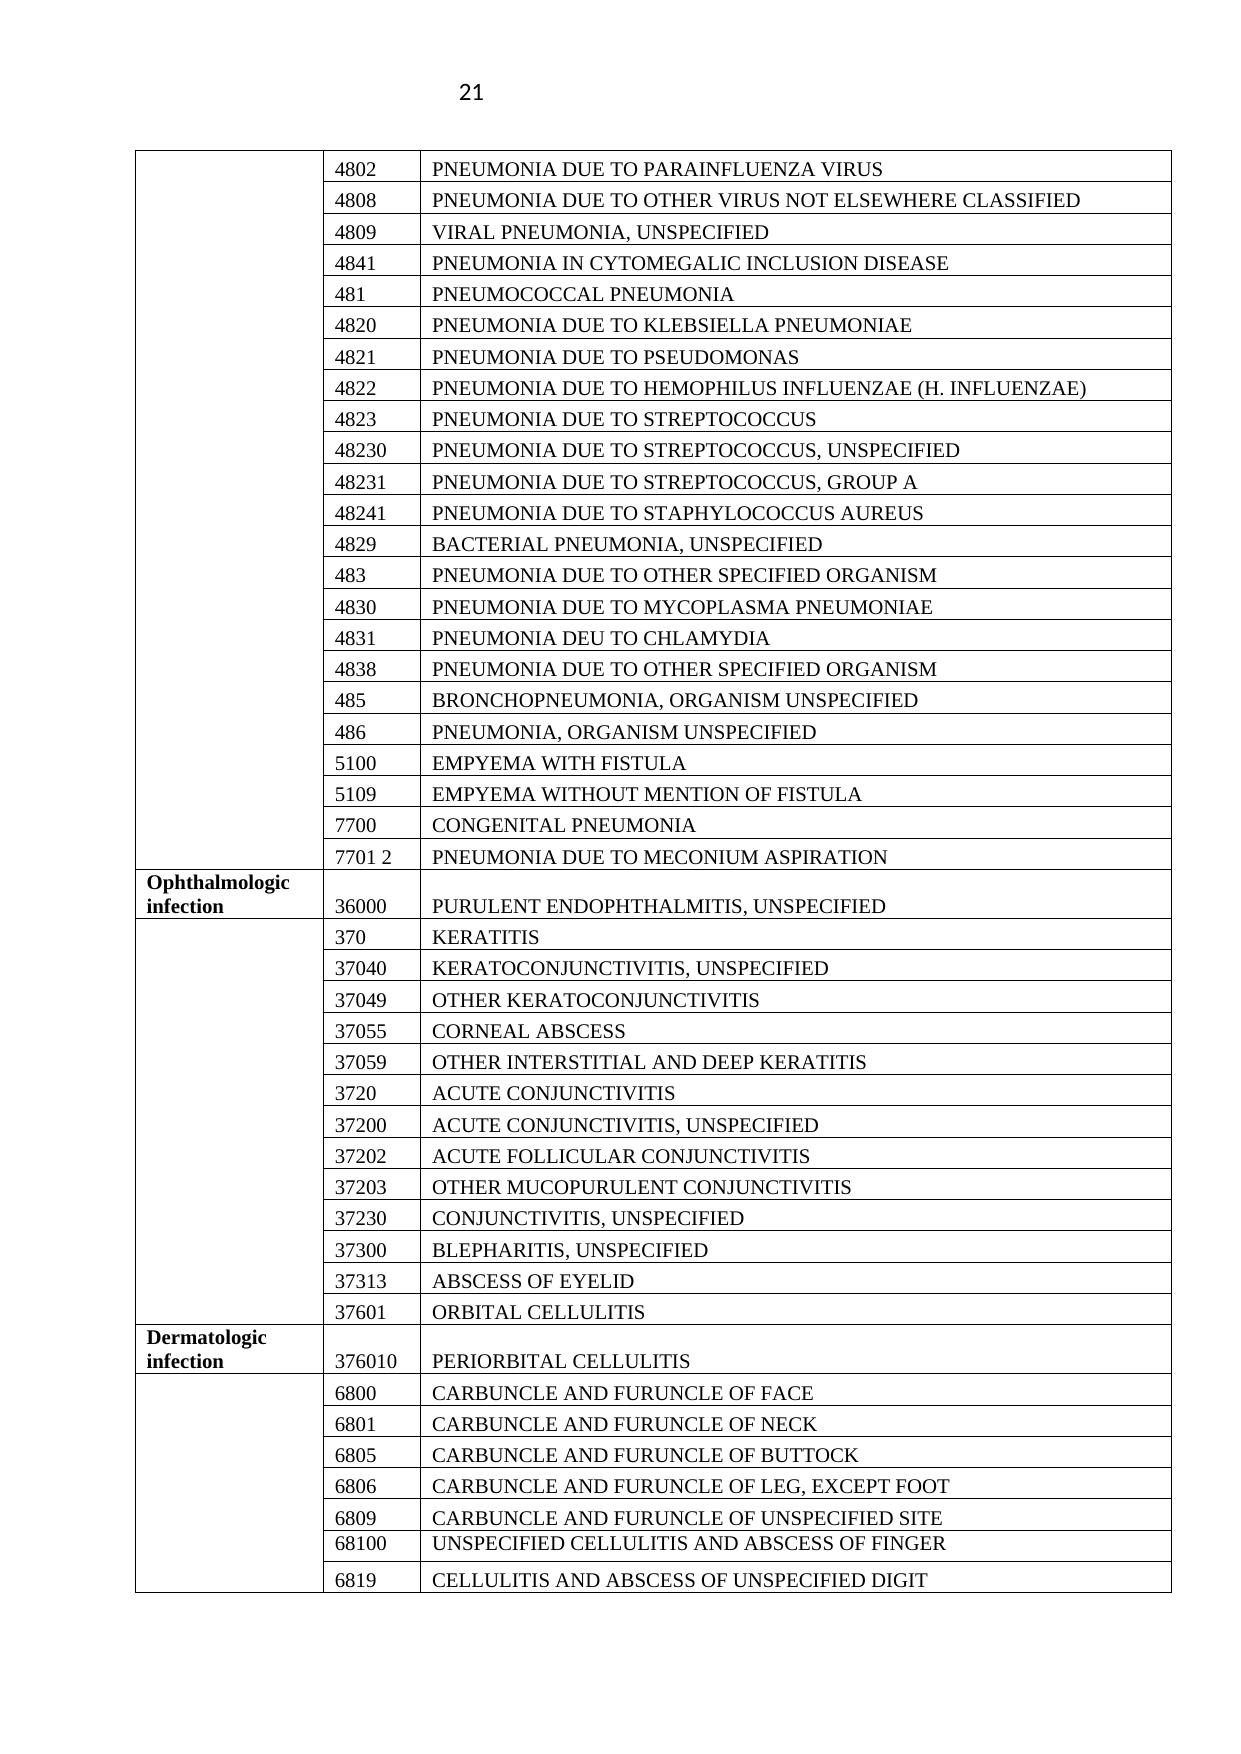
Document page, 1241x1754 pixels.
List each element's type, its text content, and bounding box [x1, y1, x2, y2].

table_cell CARBUNCLE AND FURUNCLE OF UNSPECIFIED SITE [421, 1499, 1171, 1529]
table_cell PNEUMONIA DUE TO STREPTOCOCCUS [421, 401, 1171, 431]
table_cell PNEUMONIA DUE TO OTHER SPECIFIED ORGANISM [421, 557, 1171, 587]
table_cell 4830 [324, 589, 420, 619]
table_cell CARBUNCLE AND FURUNCLE OF BUTTOCK [421, 1437, 1171, 1467]
table_cell CONGENITAL PNEUMONIA [421, 807, 1171, 837]
table_cell VIRAL PNEUMONIA, UNSPECIFIED [421, 214, 1171, 244]
table_cell 4822 [324, 370, 420, 400]
table_cell CONJUNCTIVITIS, UNSPECIFIED [421, 1200, 1171, 1230]
table_cell 4808 [324, 182, 420, 212]
table_cell 483 [324, 557, 420, 587]
table_cell 4829 [324, 526, 420, 556]
table_cell PNEUMONIA DUE TO MYCOPLASMA PNEUMONIAE [421, 589, 1171, 619]
table_cell 37055 [324, 1013, 420, 1043]
table_cell KERATITIS [421, 919, 1171, 949]
table_cell UNSPECIFIED CELLULITIS AND ABSCESS OF FINGER [421, 1531, 1171, 1561]
table_cell ORBITAL CELLULITIS [421, 1294, 1171, 1324]
table_cell 4841 [324, 245, 420, 275]
table_cell [136, 1374, 323, 1592]
table_cell EMPYEMA WITHOUT MENTION OF FISTULA [421, 776, 1171, 806]
table_cell 48241 [324, 495, 420, 525]
table_cell Dermatologic infection [136, 1325, 323, 1373]
table_cell PNEUMONIA DUE TO OTHER SPECIFIED ORGANISM [421, 651, 1171, 681]
table_cell 6819 [324, 1562, 420, 1592]
table_cell 37203 [324, 1169, 420, 1199]
table_cell 37313 [324, 1263, 420, 1293]
table_cell EMPYEMA WITH FISTULA [421, 745, 1171, 775]
table_cell PNEUMONIA DUE TO HEMOPHILUS INFLUENZAE (H. INFLUENZAE) [421, 370, 1171, 400]
table_cell 6800 [324, 1374, 420, 1404]
table_cell CELLULITIS AND ABSCESS OF UNSPECIFIED DIGIT [421, 1562, 1171, 1592]
table_cell [136, 919, 323, 1324]
table_cell CORNEAL ABSCESS [421, 1013, 1171, 1043]
table_cell OTHER MUCOPURULENT CONJUNCTIVITIS [421, 1169, 1171, 1199]
table_cell KERATOCONJUNCTIVITIS, UNSPECIFIED [421, 950, 1171, 980]
table_cell 485 [324, 682, 420, 712]
table_cell PNEUMONIA DUE TO STREPTOCOCCUS, GROUP A [421, 464, 1171, 494]
table_cell PNEUMONIA, ORGANISM UNSPECIFIED [421, 714, 1171, 744]
table_cell 6801 [324, 1406, 420, 1436]
table_cell 370 [324, 919, 420, 949]
table_cell 36000 [324, 870, 420, 918]
table_cell 48231 [324, 464, 420, 494]
table_cell 4821 [324, 339, 420, 369]
table_cell CARBUNCLE AND FURUNCLE OF FACE [421, 1374, 1171, 1404]
table_cell 37200 [324, 1106, 420, 1137]
table_cell 37202 [324, 1138, 420, 1168]
table_cell OTHER KERATOCONJUNCTIVITIS [421, 981, 1171, 1012]
table_cell BRONCHOPNEUMONIA, ORGANISM UNSPECIFIED [421, 682, 1171, 712]
table_cell 4820 [324, 307, 420, 337]
table_cell PNEUMONIA DUE TO STAPHYLOCOCCUS AUREUS [421, 495, 1171, 525]
table_cell 37601 [324, 1294, 420, 1324]
table_cell PERIORBITAL CELLULITIS [421, 1325, 1171, 1373]
table_cell 68100 [324, 1531, 420, 1561]
table_cell PNEUMONIA DUE TO PSEUDOMONAS [421, 339, 1171, 369]
table_cell ACUTE CONJUNCTIVITIS [421, 1075, 1171, 1105]
table_cell PNEUMONIA DUE TO STREPTOCOCCUS, UNSPECIFIED [421, 432, 1171, 462]
table_cell PNEUMONIA DUE TO MECONIUM ASPIRATION [421, 839, 1171, 869]
table_cell 6809 [324, 1499, 420, 1529]
table_cell 4831 [324, 620, 420, 650]
table_cell PNEUMONIA DUE TO PARAINFLUENZA VIRUS [421, 151, 1171, 181]
table_cell PURULENT ENDOPHTHALMITIS, UNSPECIFIED [421, 870, 1171, 918]
table_cell 37300 [324, 1231, 420, 1262]
table_cell 3720 [324, 1075, 420, 1105]
table_cell 5109 [324, 776, 420, 806]
table_cell PNEUMONIA IN CYTOMEGALIC INCLUSION DISEASE [421, 245, 1171, 275]
table_cell ACUTE FOLLICULAR CONJUNCTIVITIS [421, 1138, 1171, 1168]
table_cell 37230 [324, 1200, 420, 1230]
table_cell 4809 [324, 214, 420, 244]
table_cell ACUTE CONJUNCTIVITIS, UNSPECIFIED [421, 1106, 1171, 1137]
table_cell 4838 [324, 651, 420, 681]
table_cell PNEUMONIA DUE TO OTHER VIRUS NOT ELSEWHERE CLASSIFIED [421, 182, 1171, 212]
table_cell PNEUMONIA DEU TO CHLAMYDIA [421, 620, 1171, 650]
table_cell CARBUNCLE AND FURUNCLE OF LEG, EXCEPT FOOT [421, 1468, 1171, 1498]
table_cell PNEUMOCOCCAL PNEUMONIA [421, 276, 1171, 306]
table_cell BACTERIAL PNEUMONIA, UNSPECIFIED [421, 526, 1171, 556]
table_cell 4802 [324, 151, 420, 181]
table_cell ABSCESS OF EYELID [421, 1263, 1171, 1293]
table_cell Ophthalmologic infection [136, 870, 323, 918]
table_cell 37040 [324, 950, 420, 980]
table_cell BLEPHARITIS, UNSPECIFIED [421, 1231, 1171, 1262]
table_cell 6805 [324, 1437, 420, 1467]
table_cell CARBUNCLE AND FURUNCLE OF NECK [421, 1406, 1171, 1436]
table_cell 7701 2 [324, 839, 420, 869]
table_cell 37049 [324, 981, 420, 1012]
table_cell 5100 [324, 745, 420, 775]
table_cell 481 [324, 276, 420, 306]
table_cell 486 [324, 714, 420, 744]
table_cell 7700 [324, 807, 420, 837]
table_cell 48230 [324, 432, 420, 462]
table_cell 37059 [324, 1044, 420, 1074]
table_cell OTHER INTERSTITIAL AND DEEP KERATITIS [421, 1044, 1171, 1074]
table_cell 376010 [324, 1325, 420, 1373]
table_cell 6806 [324, 1468, 420, 1498]
table_cell PNEUMONIA DUE TO KLEBSIELLA PNEUMONIAE [421, 307, 1171, 337]
table_cell 4823 [324, 401, 420, 431]
